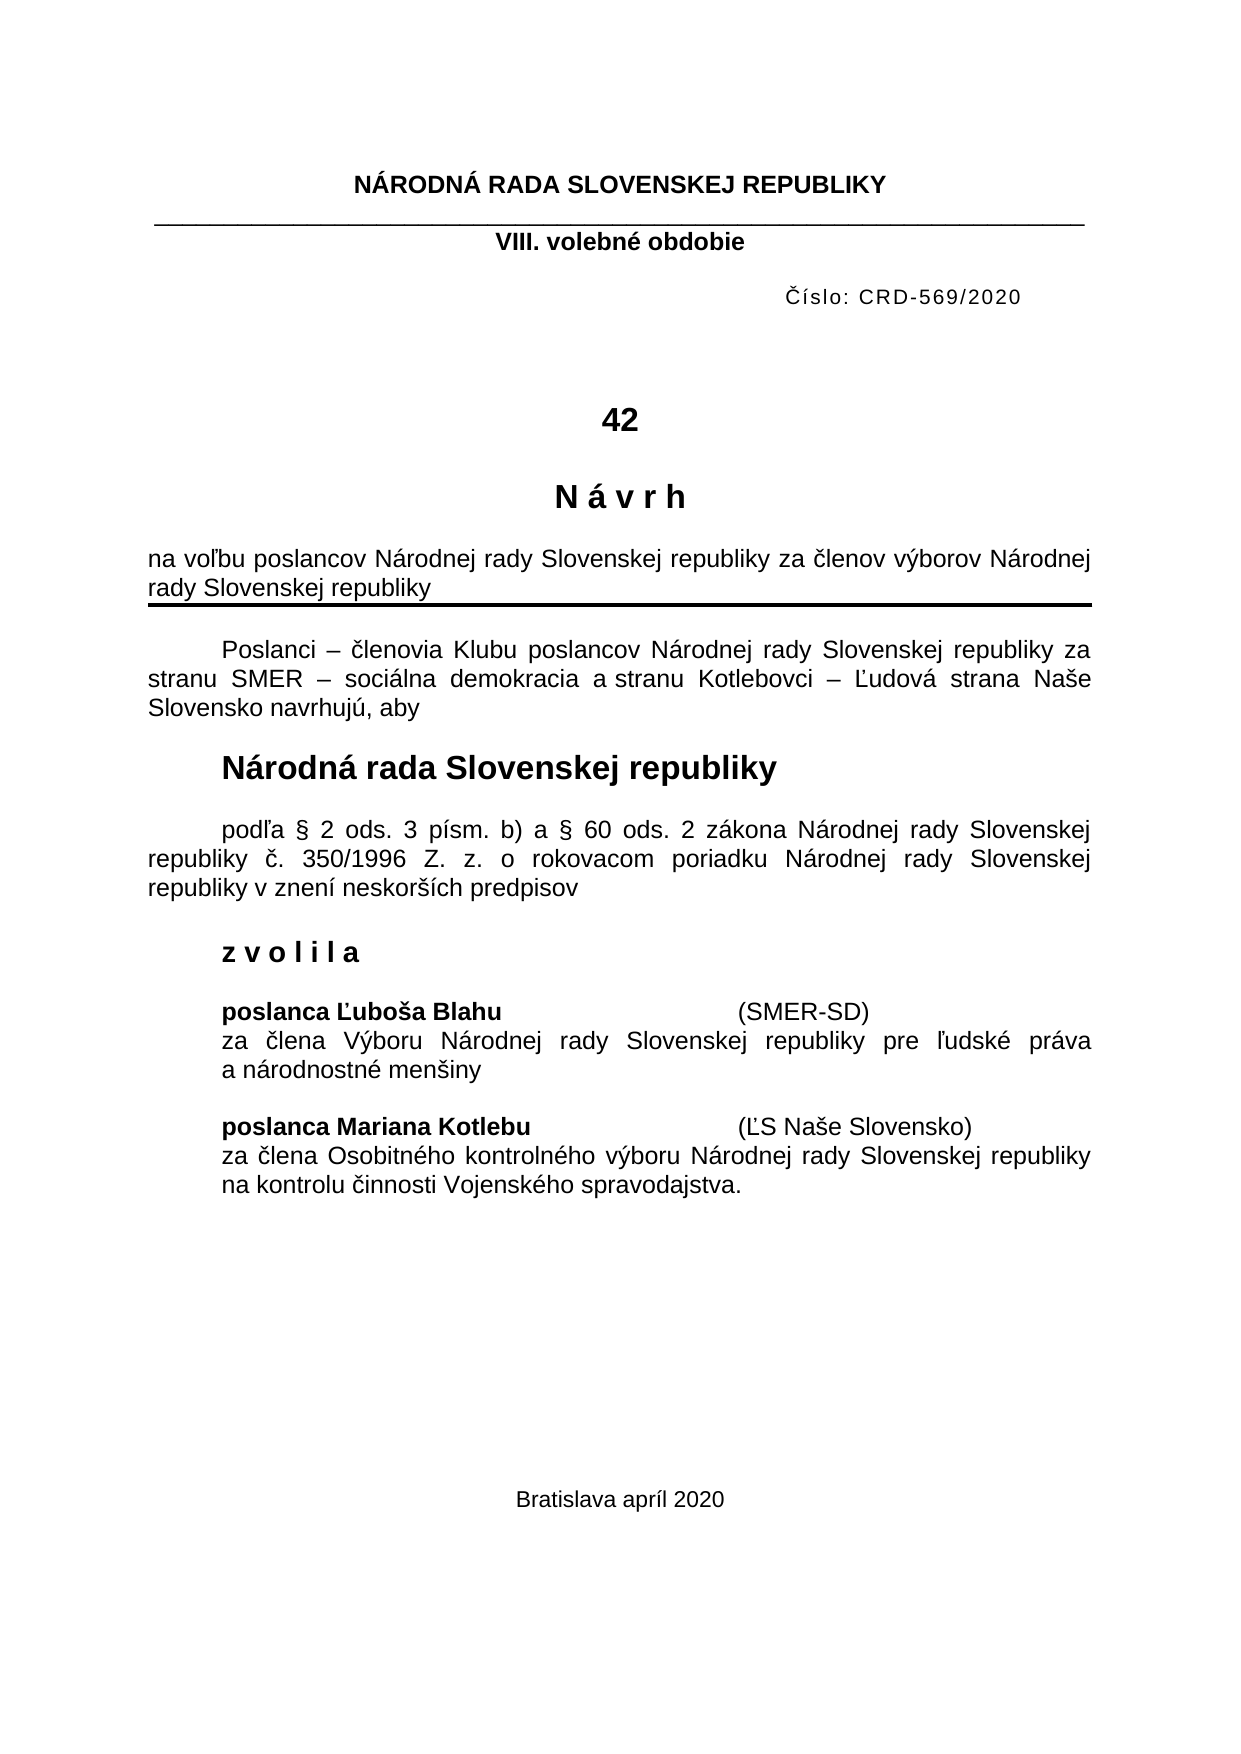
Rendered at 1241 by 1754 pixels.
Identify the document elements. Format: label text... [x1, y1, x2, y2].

text Poslanci – členovia Klubu poslancov Národnej rady Slovenskej republiky za stranu SMER – sociálna demokracia a stranu Kotlebovci – Ľudová strana Naše Slovensko navrhujú, aby [148, 635, 1092, 722]
text z v o l i l a [148, 935, 1092, 968]
subtitle VIII. volebné obdobie [148, 227, 1092, 256]
subtitle NÁRODNÁ RADA SLOVENSKEJ REPUBLIKY [148, 170, 1092, 198]
text Národná rada Slovenskej republiky [148, 748, 1092, 786]
text Číslo: CRD-569/2020 [738, 285, 1092, 309]
text ___________________________________________________________________ [148, 198, 1092, 227]
text poslanca Ľuboša Blahu (SMER-SD) [148, 997, 1092, 1026]
text poslanca Mariana Kotlebu (ĽS Naše Slovensko) [148, 1112, 1092, 1141]
text za člena Výboru Národnej rady Slovenskej republiky pre ľudské práva a národnostné menšiny [221, 1026, 1092, 1083]
text Bratislava apríl 2020 [148, 1486, 1092, 1512]
text za člena Osobitného kontrolného výboru Národnej rady Slovenskej republiky na kontrolu činnosti Vojenského spravodajstva. [221, 1141, 1092, 1198]
subtitle N á v r h [148, 477, 1092, 515]
text podľa § 2 ods. 3 písm. b) a § 60 ods. 2 zákona Národnej rady Slovenskej republiky č. 350/1996 Z. z. o rokovacom poriadku Národnej rady Slovenskej republiky v znení neskorších predpisov [148, 815, 1092, 901]
text 42 [148, 400, 1092, 438]
text na voľbu poslancov Národnej rady Slovenskej republiky za členov výborov Národnej rady Slovenskej republiky [148, 544, 1092, 603]
